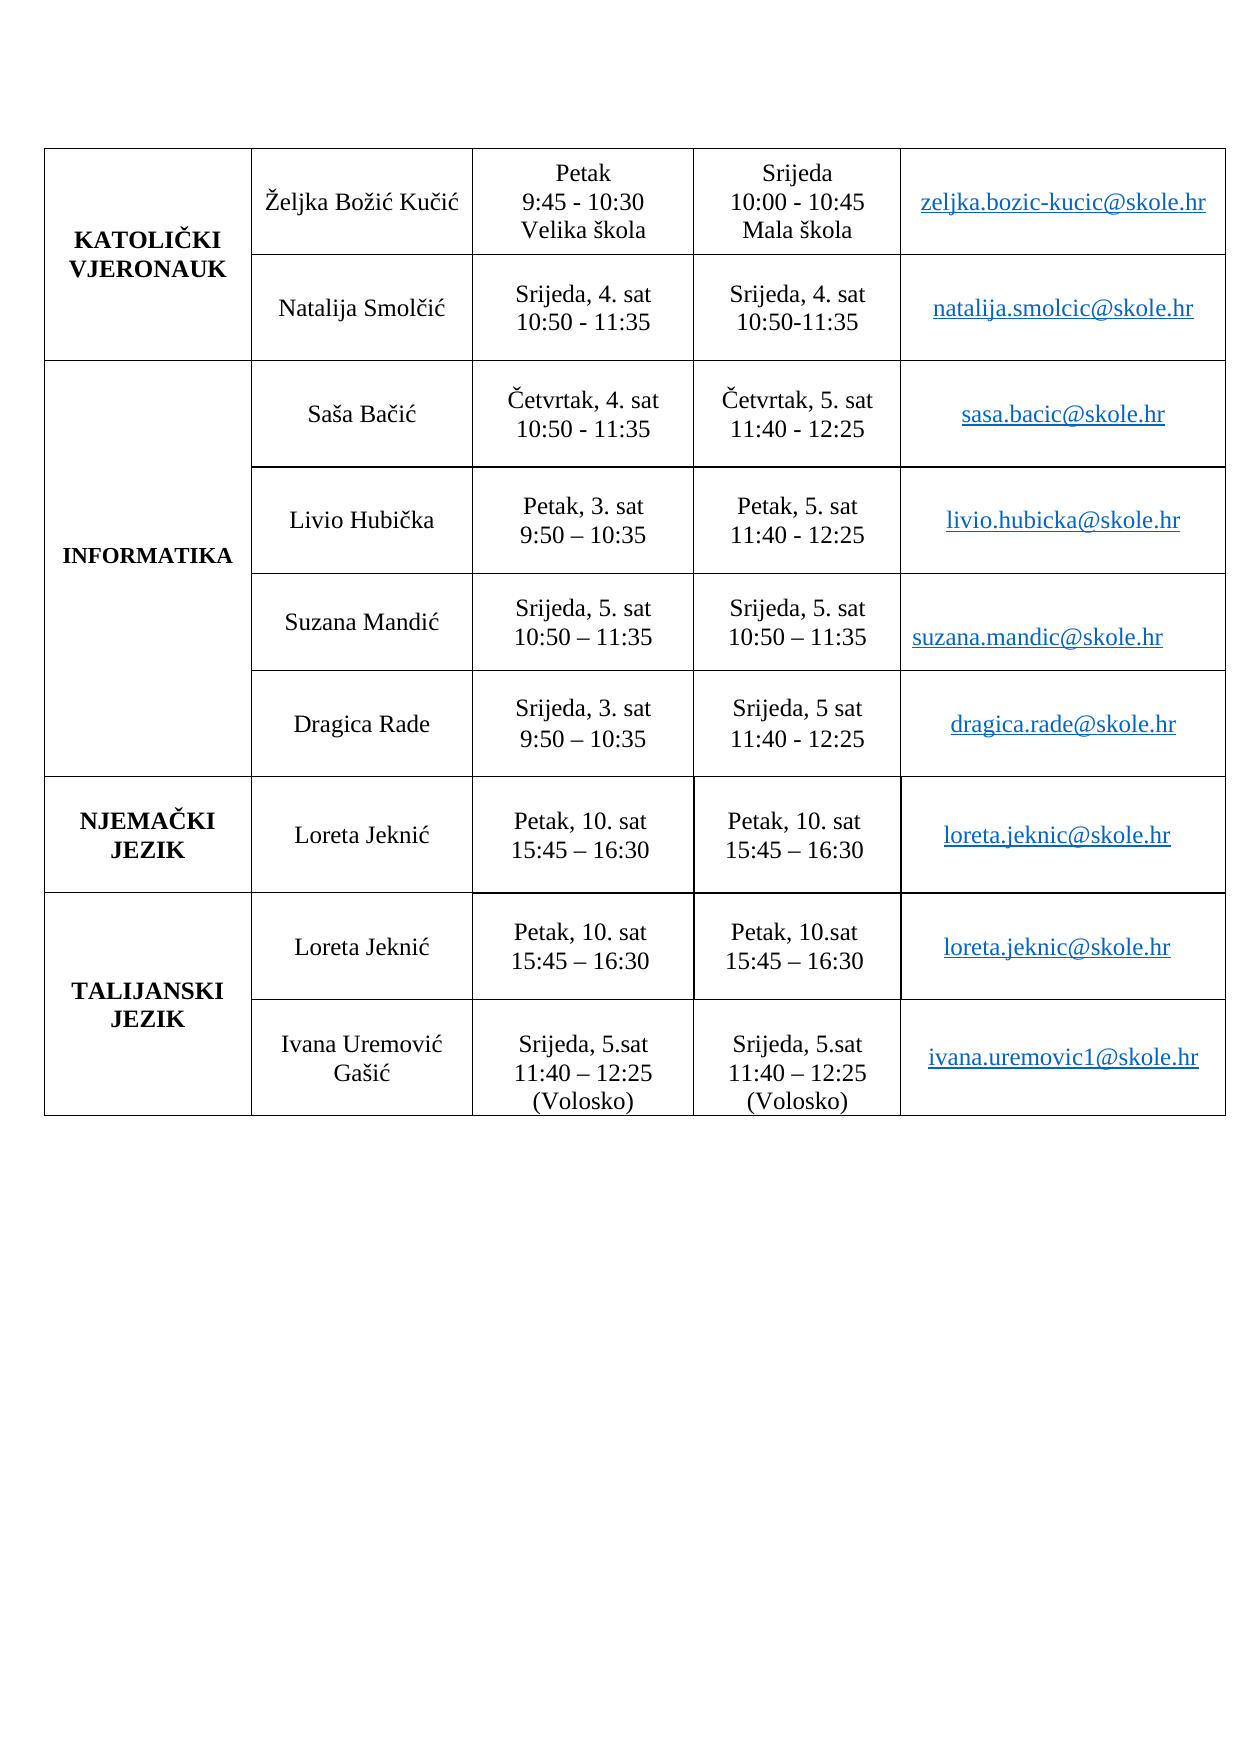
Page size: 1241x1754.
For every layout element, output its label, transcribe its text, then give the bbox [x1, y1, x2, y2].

table_cell natalija.smolcic@skole.hr [901, 255, 1225, 360]
table_cell suzana.mandic@skole.hr [901, 574, 1225, 669]
table_cell KATOLIČKI VJERONAUK [45, 149, 251, 360]
table_cell Petak 9:45 - 10:30 Velika škola [473, 149, 693, 254]
table_cell Livio Hubička [252, 468, 472, 573]
table_cell Dragica Rade [252, 671, 472, 776]
table_cell Srijeda, 5. sat 10:50 – 11:35 [694, 574, 900, 669]
table_cell livio.hubicka@skole.hr [901, 468, 1225, 573]
table_cell Suzana Mandić [252, 574, 472, 669]
table_cell Petak, 3. sat 9:50 – 10:35 [473, 468, 693, 573]
table_cell Petak, 10. sat 15:45 – 16:30 [695, 777, 900, 892]
table_cell Srijeda, 4. sat 10:50-11:35 [694, 255, 900, 360]
table_cell Srijeda, 5.sat 11:40 – 12:25 (Volosko) [694, 1000, 900, 1115]
table_cell loreta.jeknic@skole.hr [902, 894, 1225, 998]
table_cell sasa.bacic@skole.hr [901, 361, 1225, 466]
table_cell Srijeda, 5. sat 10:50 – 11:35 [473, 574, 693, 669]
table_cell Srijeda, 3. sat 9:50 – 10:35 [473, 671, 693, 776]
table_cell Srijeda, 4. sat 10:50 - 11:35 [473, 255, 693, 360]
table_cell loreta.jeknic@skole.hr [902, 777, 1225, 892]
table_cell ivana.uremovic1@skole.hr [901, 1000, 1225, 1115]
table_cell Loreta Jeknić [252, 777, 472, 892]
table_cell Srijeda, 5 sat 11:40 - 12:25 [694, 671, 900, 776]
table_cell Željka Božić Kučić [252, 149, 472, 254]
table_cell Loreta Jeknić [252, 893, 472, 998]
table_cell Srijeda, 5.sat 11:40 – 12:25 (Volosko) [473, 1000, 693, 1115]
table_cell dragica.rade@skole.hr [901, 671, 1225, 776]
table_cell Petak, 10.sat 15:45 – 16:30 [695, 894, 900, 998]
table_cell NJEMAČKI JEZIK [45, 777, 251, 892]
table_cell TALIJANSKI JEZIK [45, 893, 251, 1115]
table_cell zeljka.bozic-kucic@skole.hr [901, 149, 1225, 254]
table_cell Petak, 5. sat 11:40 - 12:25 [694, 468, 900, 573]
table_cell Četvrtak, 4. sat 10:50 - 11:35 [473, 361, 693, 466]
table_cell Petak, 10. sat 15:45 – 16:30 [473, 777, 693, 892]
table_cell Petak, 10. sat 15:45 – 16:30 [473, 894, 693, 998]
table_cell Srijeda 10:00 - 10:45 Mala škola [694, 149, 900, 254]
table_cell Saša Bačić [252, 361, 472, 466]
table_cell Ivana Uremović Gašić [252, 1000, 472, 1115]
table_cell Natalija Smolčić [252, 255, 472, 360]
table_cell Četvrtak, 5. sat 11:40 - 12:25 [694, 361, 900, 466]
table_cell INFORMATIKA [45, 361, 251, 776]
